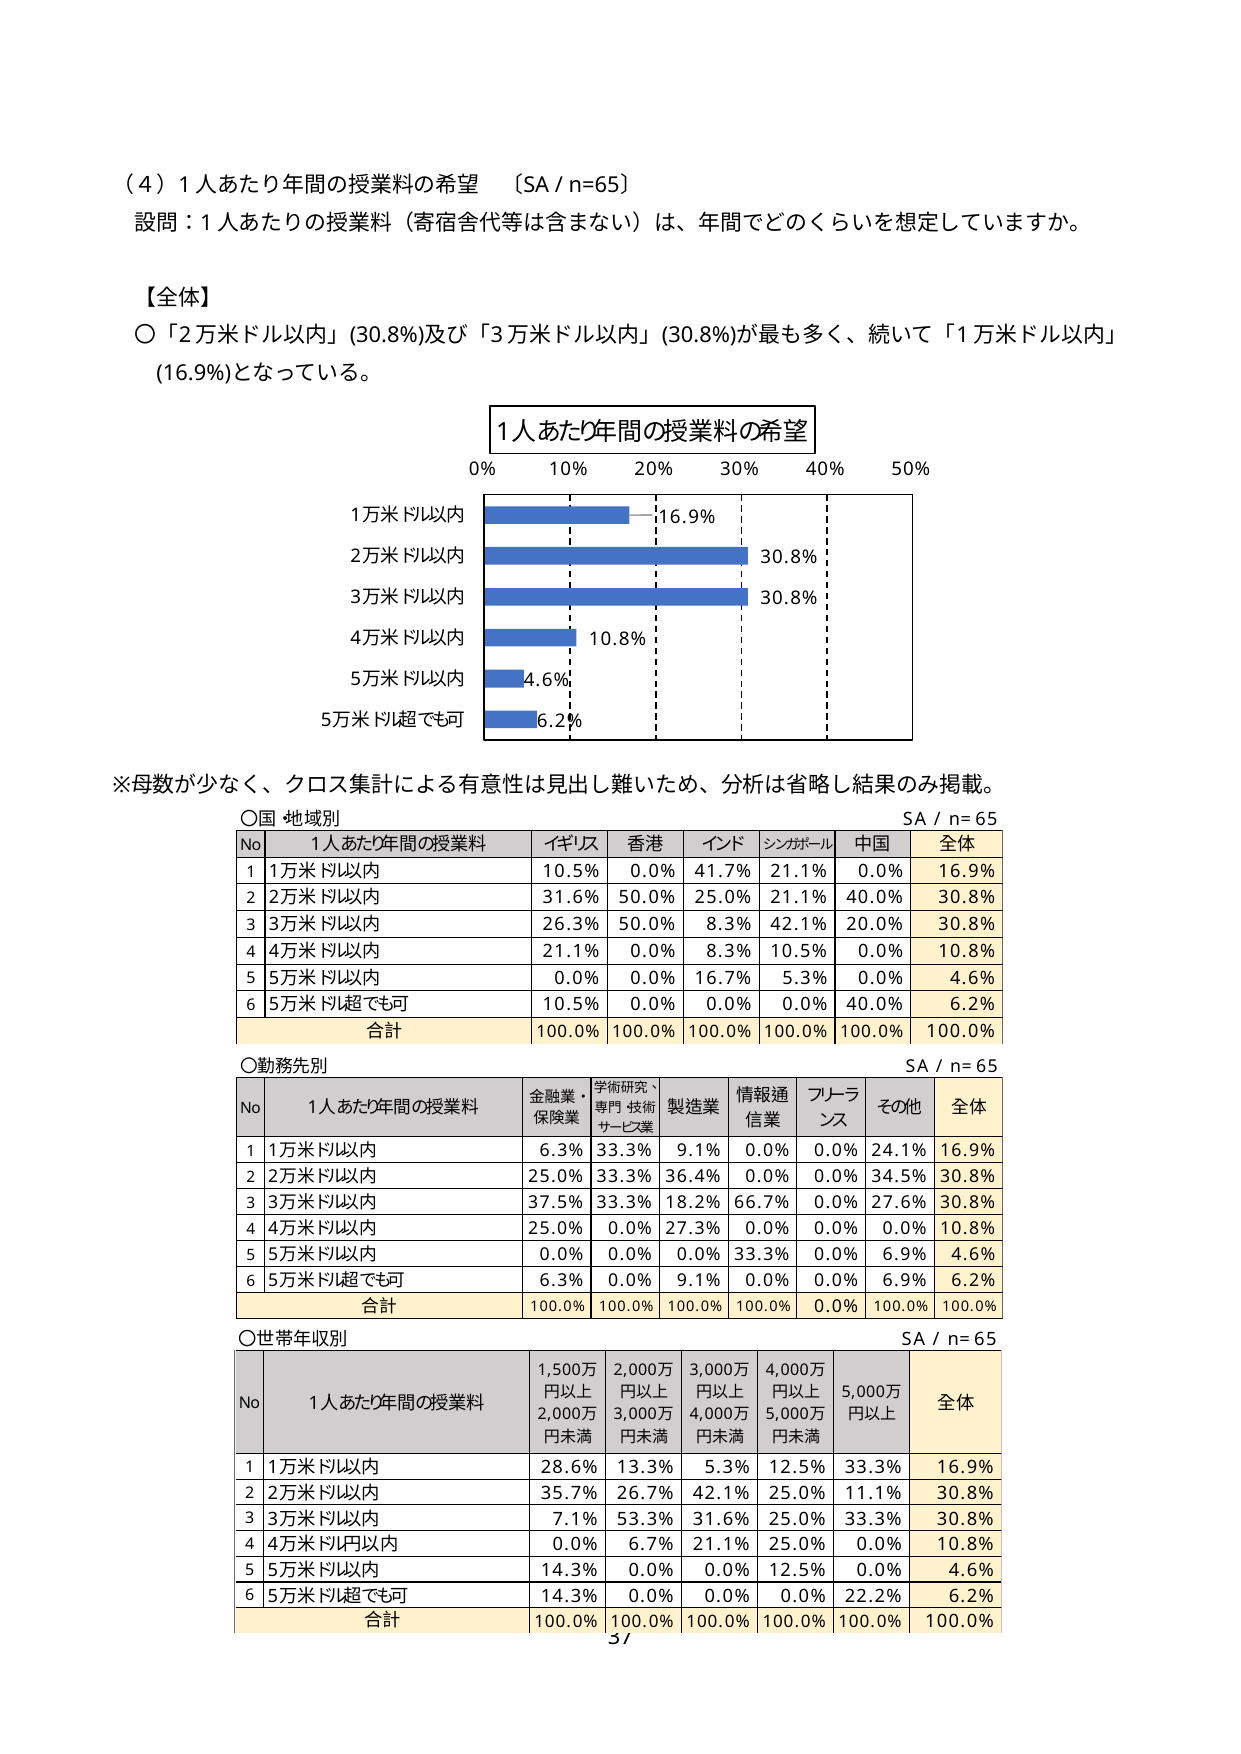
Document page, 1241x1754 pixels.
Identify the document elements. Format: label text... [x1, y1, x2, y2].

text 〇「2万米ドル以内」(30.8%)及び「3万米ドル以内」(30.8%)が最も多く、続いて「1万米ドル以内」(16.9%)となっている。 [134, 314, 1128, 389]
text （４）1人あたり年間の授業料の希望 〔SA / n=65〕 [112, 164, 1128, 202]
text ※母数が少なく、クロス集計による有意性は見出し難いため、分析は省略し結果のみ掲載。 [112, 764, 1128, 802]
text 設問：1人あたりの授業料（寄宿舎代等は含まない）は、年間でどのくらいを想定していますか。 [134, 202, 1128, 239]
text 【全体】 [134, 277, 1128, 314]
